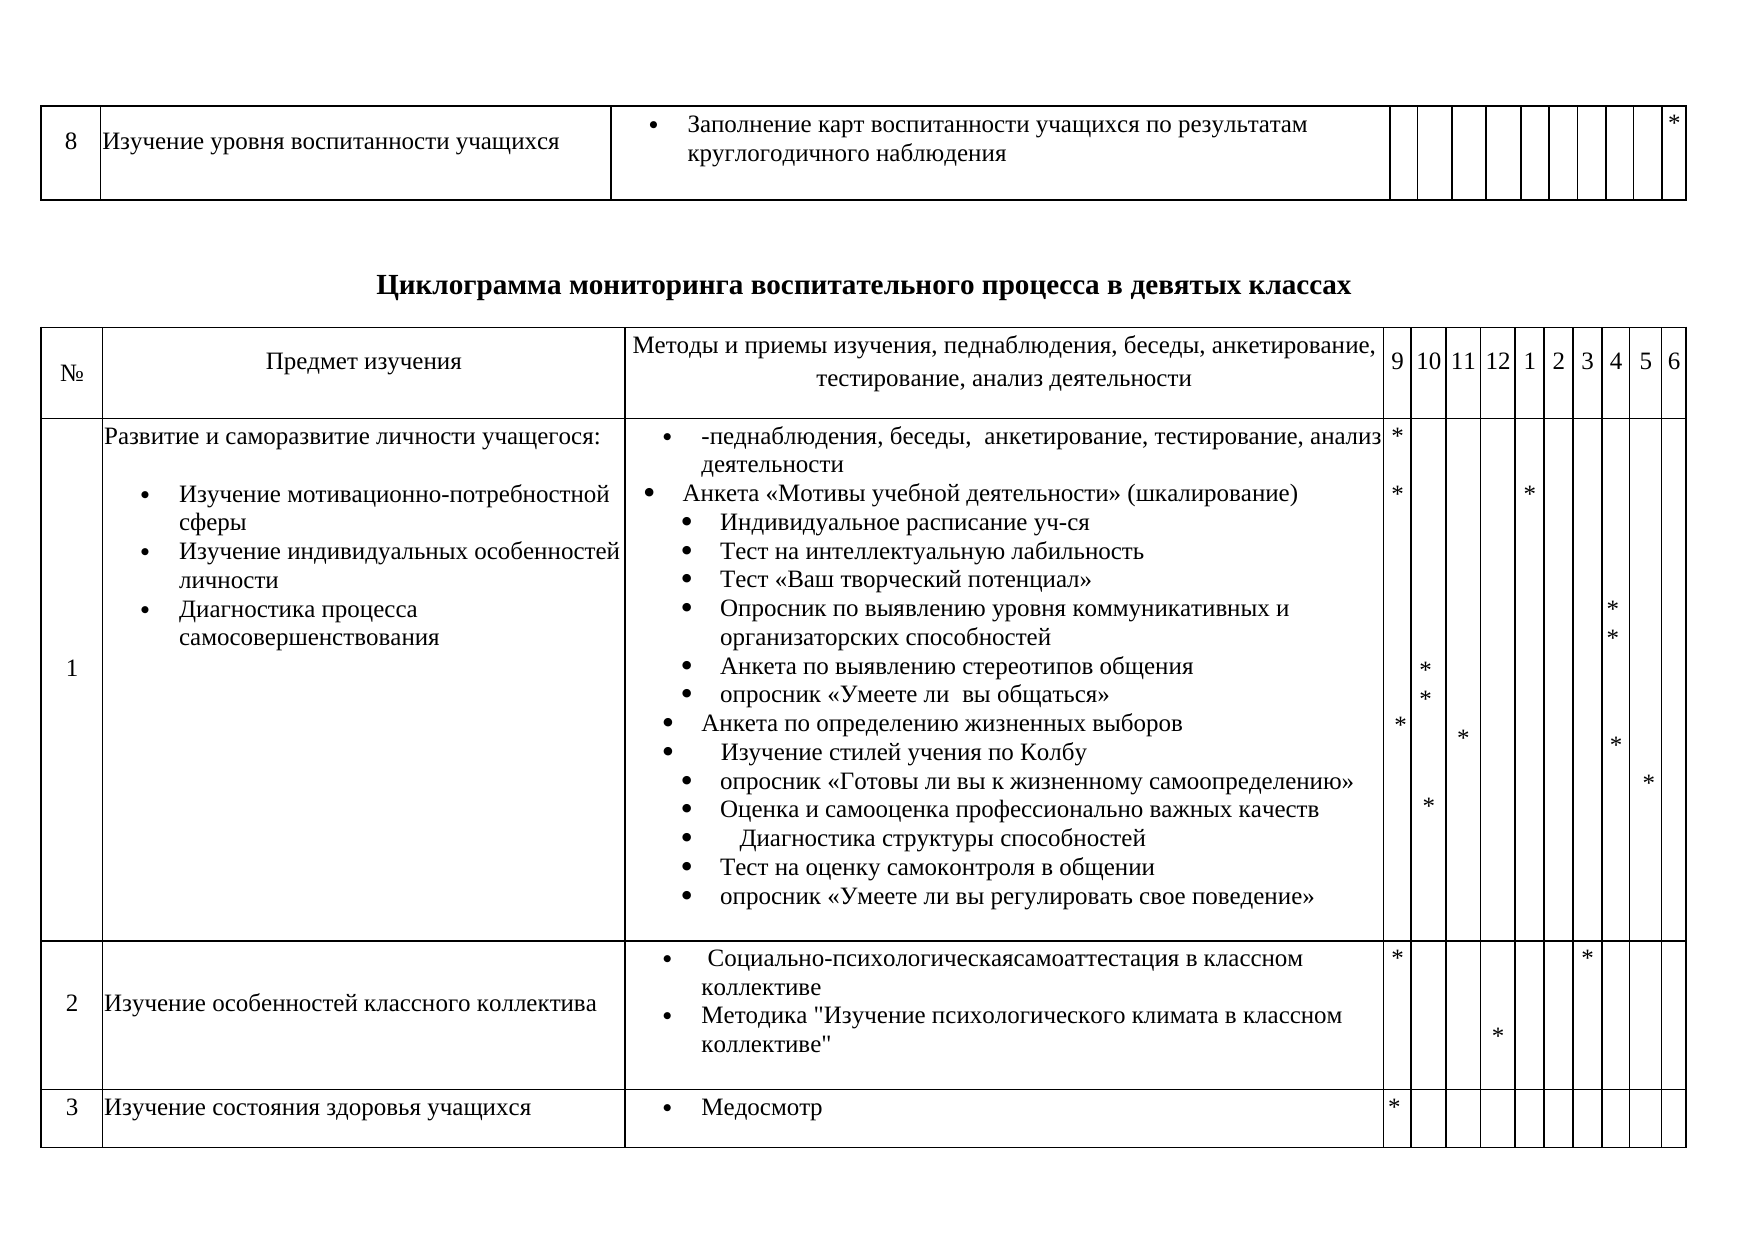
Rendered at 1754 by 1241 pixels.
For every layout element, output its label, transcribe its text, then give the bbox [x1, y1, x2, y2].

table_cell [1634, 107, 1661, 199]
table_header 5 [1630, 328, 1661, 418]
table_cell [1481, 419, 1514, 940]
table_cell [626, 1090, 1383, 1147]
table_cell Изучение особенностей классного коллектива [103, 942, 624, 1089]
table_cell [1607, 107, 1633, 199]
table_cell [1522, 107, 1548, 199]
table_cell 2 [42, 942, 102, 1089]
table_cell [1447, 942, 1480, 1089]
table_cell * * [1384, 1090, 1410, 1147]
table_cell Заполнение карт воспитанности учащихся по результатам круглогодичного наблюдения [612, 107, 1389, 199]
table_cell Развитие и саморазвитие личности учащегося: Изучение мотивационно-потребностной сферы Изучение индивидуальных особенностей личности Диагностика процесса самосовершенствования [103, 419, 624, 940]
table_cell [1662, 942, 1685, 1089]
table_cell * [1663, 107, 1685, 199]
table_header 10 [1412, 328, 1445, 418]
table_header 3 [1574, 328, 1601, 418]
table_cell [1487, 107, 1520, 199]
table_cell 8 [42, 107, 100, 199]
table_header 6 [1662, 328, 1685, 418]
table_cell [103, 1090, 624, 1147]
table_header 12 [1481, 328, 1514, 418]
table_cell * [1447, 419, 1480, 940]
table_cell [1630, 1090, 1661, 1147]
table_cell * [1603, 419, 1629, 940]
table_header 4 [1603, 328, 1629, 418]
table_cell [1447, 1090, 1480, 1147]
table_cell Социально-психологическаясамоаттестация в классном коллективе Методика "Изучение психологического климата в классном коллективе" [626, 942, 1383, 1089]
table_cell * [1384, 942, 1410, 1089]
table_cell [1574, 419, 1601, 940]
table_cell [1391, 107, 1417, 199]
table_cell [1412, 1090, 1445, 1147]
table_cell -педнаблюдения, беседы, анкетирование, тестирование, анализ деятельности Анкета «Мотивы учебной деятельности» (шкалирование) Индивидуальное расписание уч-ся Тест на интеллектуальную лабильность Тест «Ваш творческий потенциал» Опросник по выявлению уровня коммуникативных и организаторских способностей Анкета по выявлению стереотипов общения опросник «Умеете ли вы общаться» Анкета по определению жизненных выборов Изучение стилей учения по Колбу опросник «Готовы ли вы к жизненному самоопределению» Оценка и самооценка профессионально важных качеств Диагностика структуры способностей Тест на оценку самоконтроля в общении опросник «Умеете ли вы регулировать свое поведение» [626, 419, 1383, 940]
table_cell * [1574, 942, 1601, 1089]
table_cell [1574, 1090, 1601, 1147]
table_cell [1550, 107, 1577, 199]
table_cell [1662, 1090, 1685, 1147]
table_cell [1453, 107, 1485, 199]
table_header Методы и приемы изучения, педнаблюдения, беседы, анкетирование, тестирование, анализ деятельности [626, 328, 1383, 418]
text Циклограмма мониторинга воспитательного процесса в девятых классах [44, 267, 1683, 301]
table_cell * [1516, 1090, 1543, 1147]
table_header Предмет изучения [103, 328, 624, 418]
table_header № [42, 328, 102, 418]
table_cell * [1412, 419, 1445, 940]
table_cell [1516, 942, 1543, 1089]
table_header 1 [1516, 328, 1543, 418]
table_cell [1412, 942, 1445, 1089]
table_header 2 [1545, 328, 1572, 418]
table_header 9 [1384, 328, 1410, 418]
table_cell [1603, 942, 1629, 1089]
table_header 11 [1447, 328, 1480, 418]
table_cell [1603, 1090, 1629, 1147]
table_cell [1662, 419, 1685, 940]
table_cell * [1630, 419, 1661, 940]
table_cell [1630, 942, 1661, 1089]
table_cell * [1516, 419, 1543, 940]
table_cell [1418, 107, 1451, 199]
table_cell * [1481, 942, 1514, 1089]
table_cell * * * [1384, 419, 1410, 940]
table_cell [1481, 1090, 1514, 1147]
table_cell [1545, 942, 1572, 1089]
table_cell [1545, 419, 1572, 940]
table_cell 3 [42, 1090, 102, 1147]
table_cell [1578, 107, 1605, 199]
table_cell Изучение уровня воспитанности учащихся [101, 107, 610, 199]
table_cell 1 [42, 419, 102, 940]
table_cell [1545, 1090, 1572, 1147]
